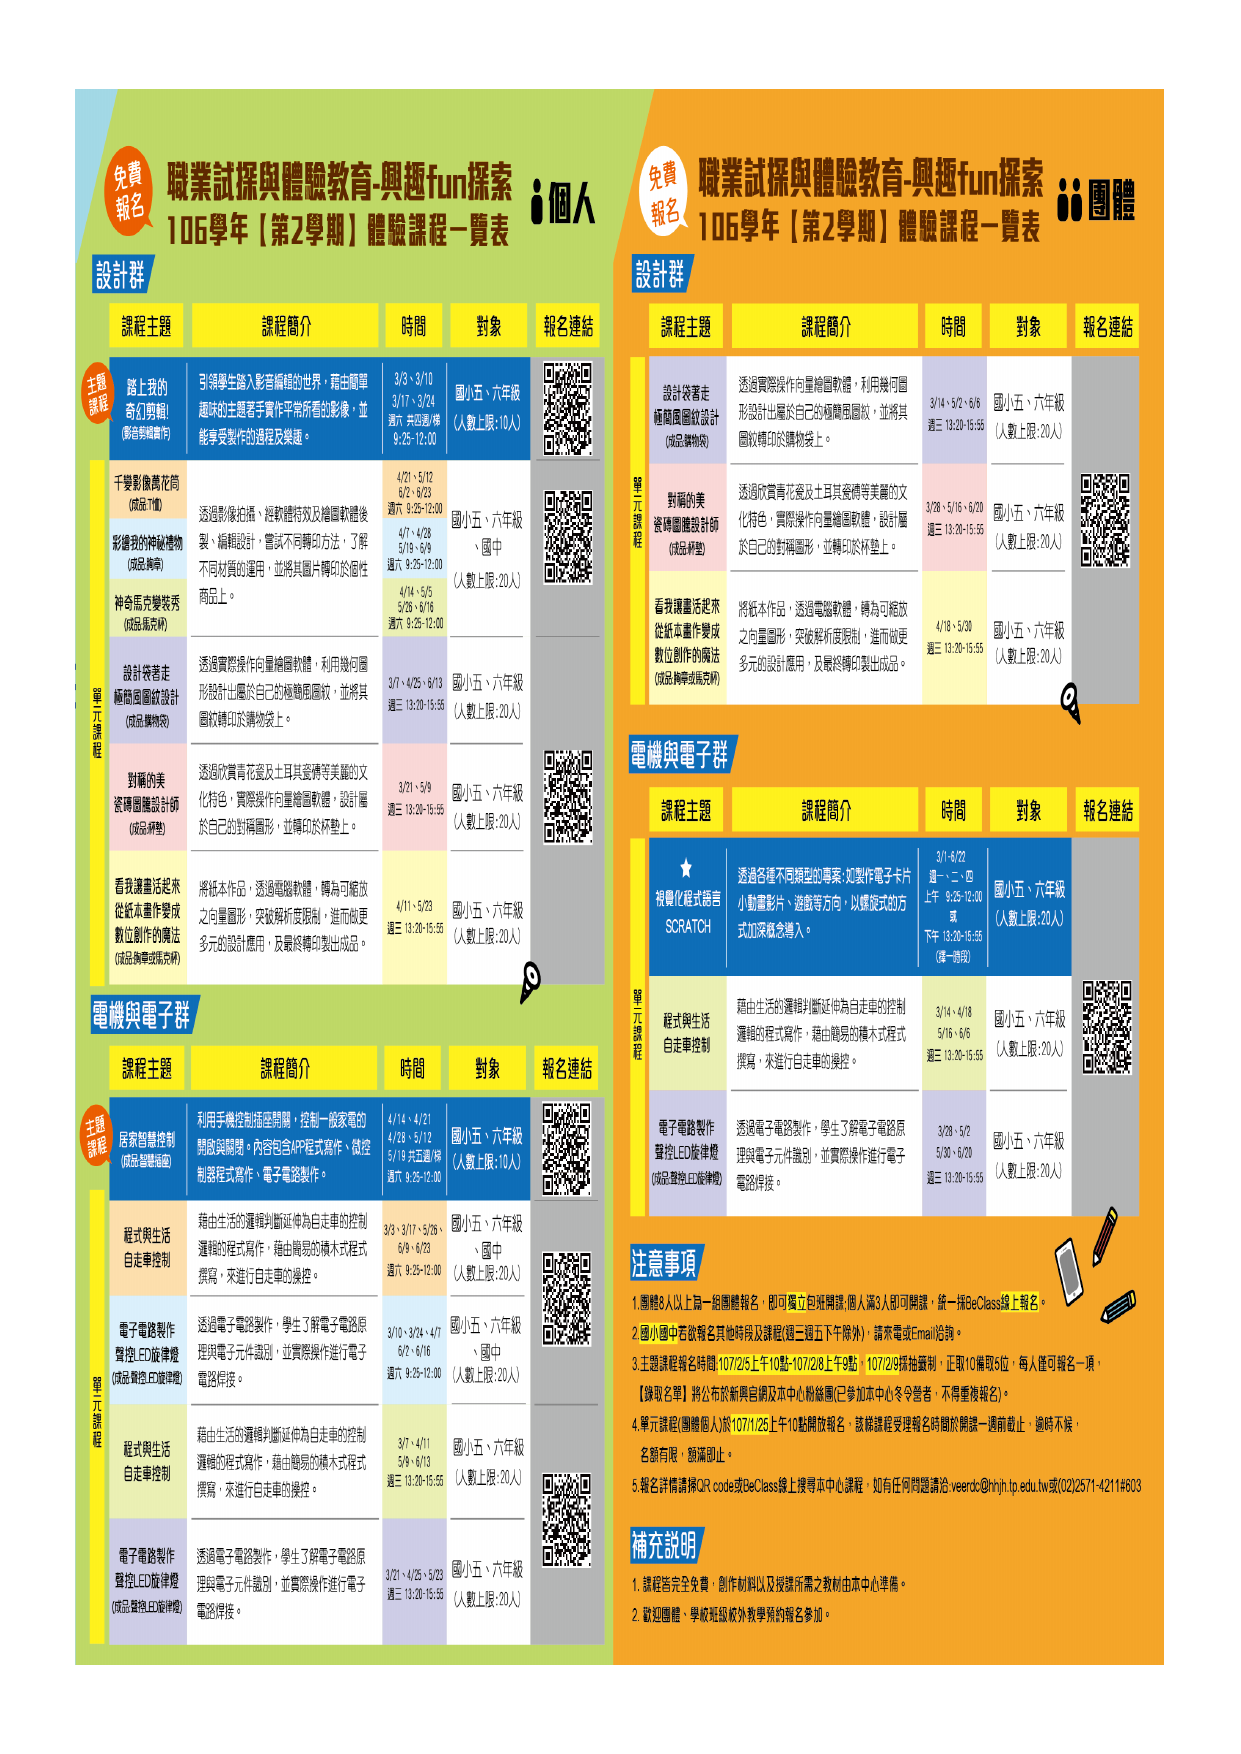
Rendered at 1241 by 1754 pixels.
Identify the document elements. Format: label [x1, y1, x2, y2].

picture [75, 89, 1164, 1665]
